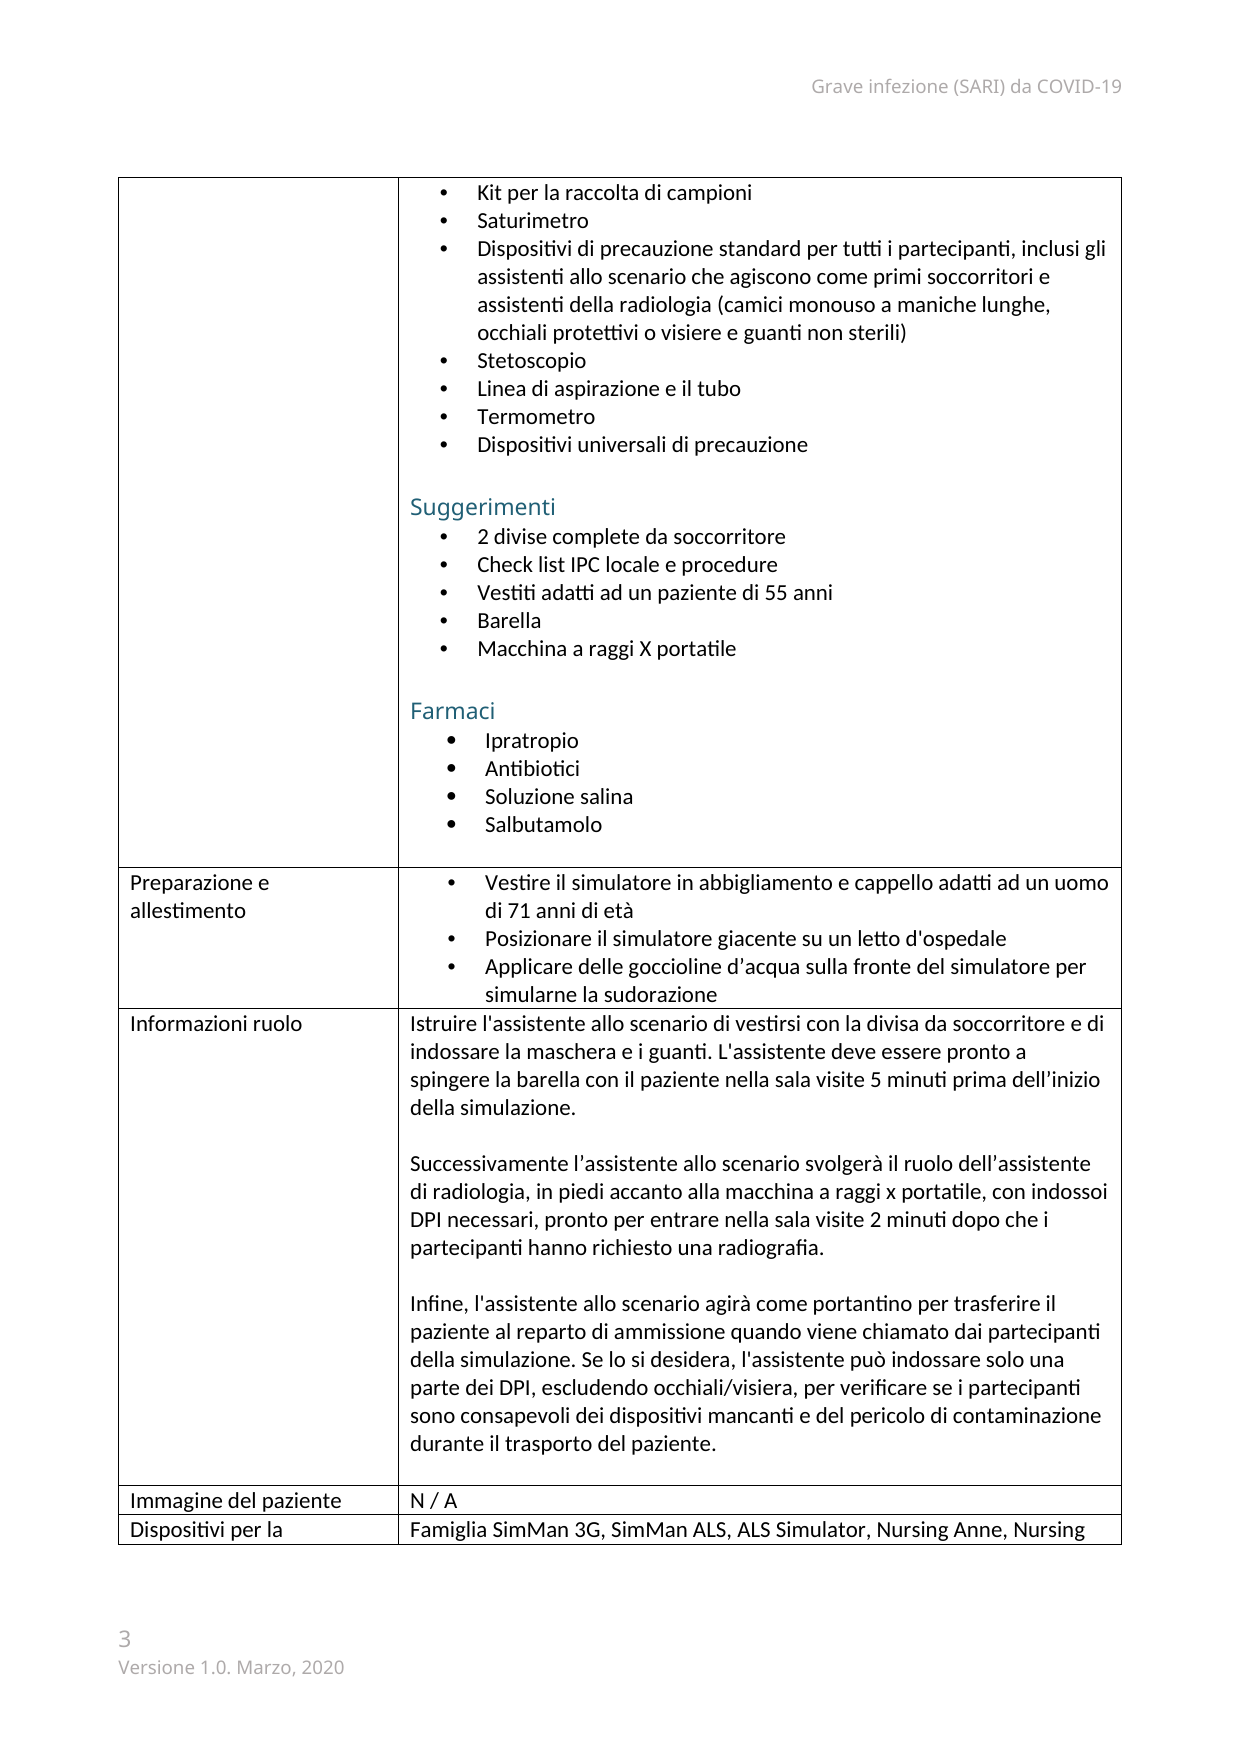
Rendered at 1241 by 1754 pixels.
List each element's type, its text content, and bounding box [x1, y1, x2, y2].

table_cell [119, 1515, 398, 1543]
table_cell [119, 178, 398, 867]
table_cell Preparazione e allestimento [119, 868, 398, 1008]
table_cell Istruire l'assistente allo scenario di vestirsi con la divisa da soccorritore e di indossare la maschera e i guanti. L'assistente deve essere pronto a spingere la barella con il paziente nella sala visite 5 minuti prima dell’inizio della simulazione. Successivamente l’assistente allo scenario svolgerà il ruolo dell’assistente di radiologia, in piedi accanto alla macchina a raggi x portatile, con indossoi DPI necessari, pronto per entrare nella sala visite 2 minuti dopo che i partecipanti hanno richiesto una radiografia. Infine, l'assistente allo scenario agirà come portantino per trasferire il paziente al reparto di ammissione quando viene chiamato dai partecipanti della simulazione. Se lo si desidera, l'assistente può indossare solo una parte dei DPI, escludendo occhiali/visiera, per verificare se i partecipanti sono consapevoli dei dispositivi mancanti e del pericolo di contaminazione durante il trasporto del paziente. [399, 1009, 1121, 1485]
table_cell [399, 178, 1121, 867]
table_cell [399, 1515, 1121, 1543]
table_cell Immagine del paziente [119, 1486, 398, 1514]
table_cell Informazioni ruolo [119, 1009, 398, 1485]
table_cell Vestire il ​​simulatore in abbigliamento e cappello adatti ad un uomo di 71 anni di età Posizionare il simulatore giacente su un letto d'ospedale Applicare delle goccioline d’acqua sulla fronte del simulatore per simularne la sudorazione [399, 868, 1121, 1008]
table_cell N / A [399, 1486, 1121, 1514]
